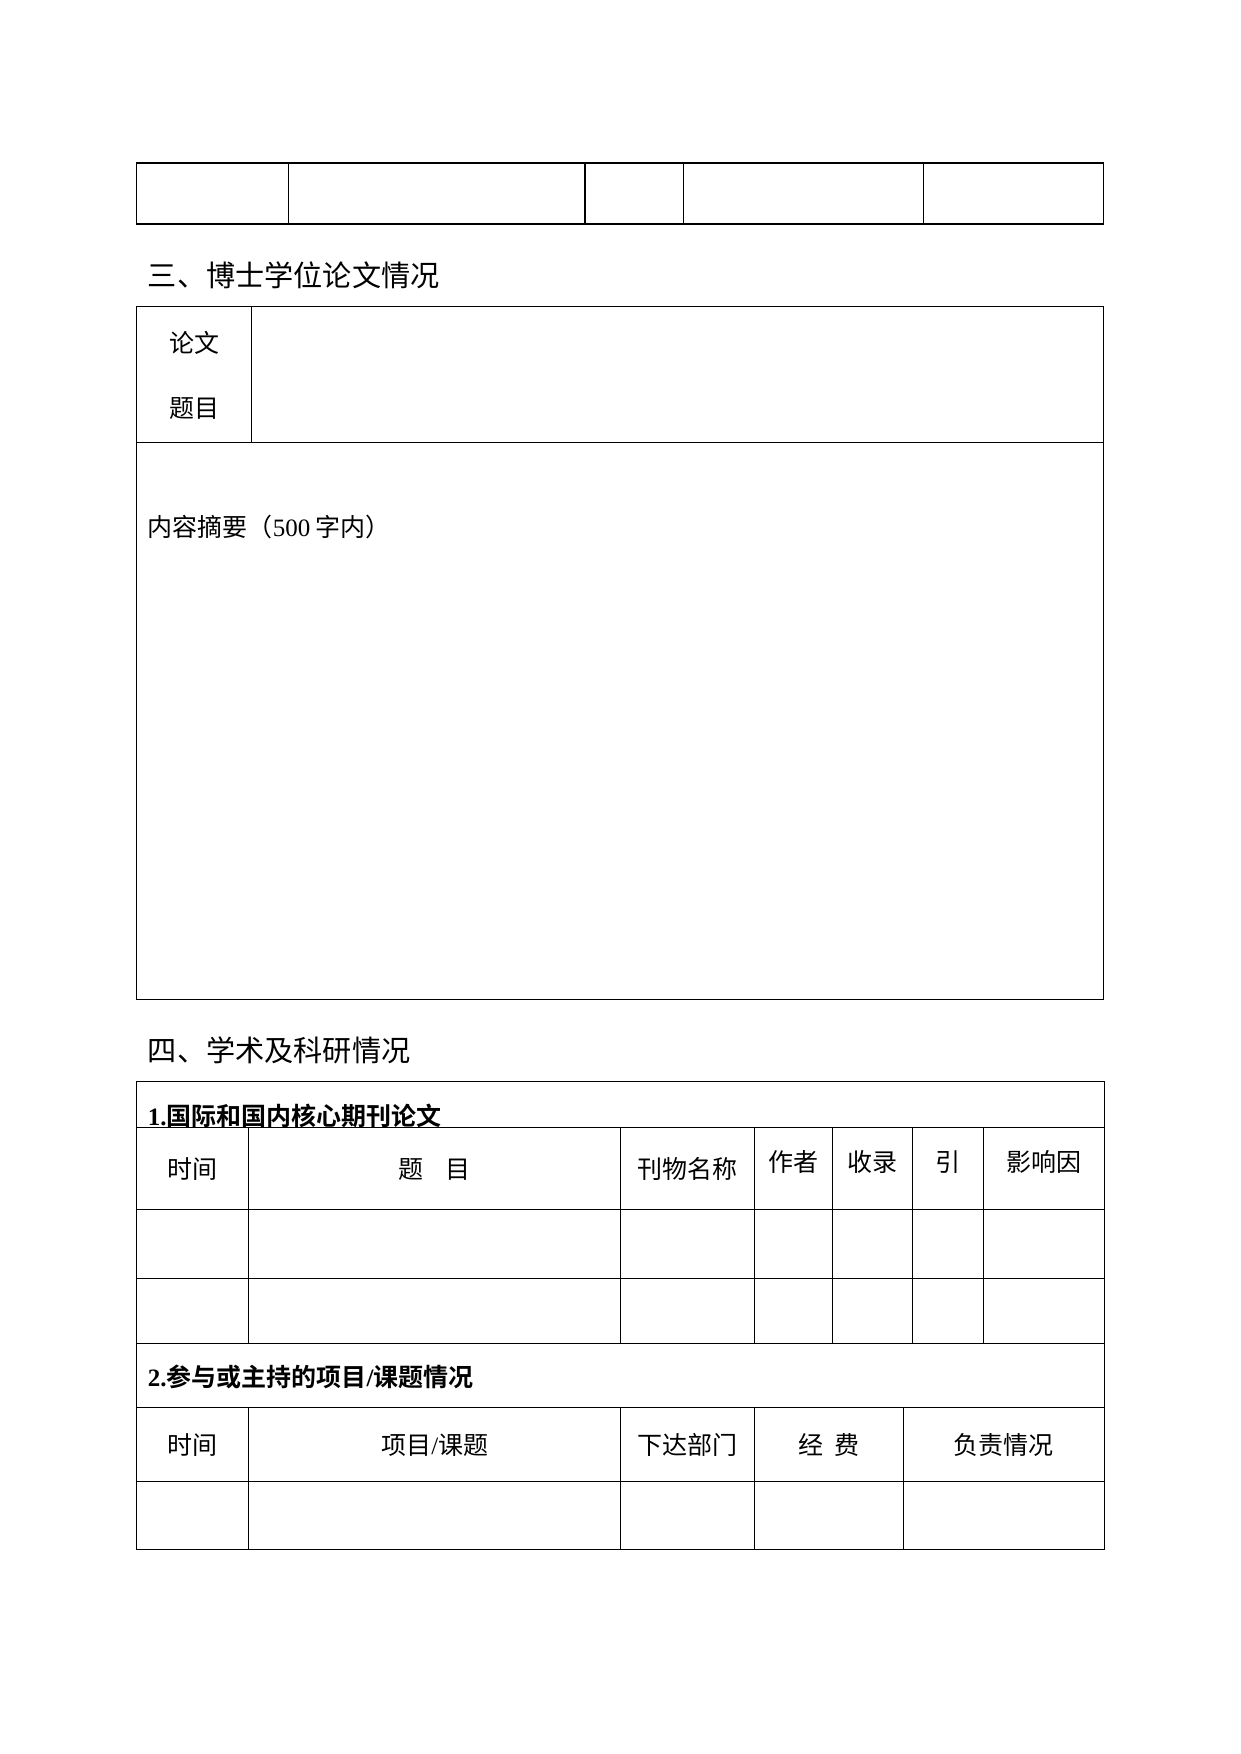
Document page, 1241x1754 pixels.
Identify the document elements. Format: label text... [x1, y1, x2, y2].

table_cell 2.参与或主持的项目/课题情况 [137, 1344, 1104, 1407]
table_cell 经 费 [755, 1408, 903, 1481]
table_cell [833, 1210, 912, 1277]
table_cell [289, 164, 584, 223]
table_cell [984, 1279, 1104, 1343]
text 四、学术及科研情况 [148, 1016, 1093, 1081]
table_cell [924, 164, 1103, 223]
table_cell 作者排名 [755, 1128, 832, 1208]
table_cell [621, 1279, 754, 1343]
table_cell [755, 1210, 832, 1277]
table_cell [249, 1279, 620, 1343]
table_cell [984, 1210, 1104, 1277]
text 三、博士学位论文情况 [148, 241, 1093, 306]
table_cell 收录 情况 [833, 1128, 912, 1208]
table_cell 时间 [137, 1128, 248, 1208]
table_cell 刊物名称 [621, 1128, 754, 1208]
table_cell [137, 1482, 248, 1549]
table_header 论文 题目 [137, 307, 251, 442]
table_cell [586, 164, 683, 223]
table_cell 项目/课题 [249, 1408, 620, 1481]
table_header [252, 307, 1103, 442]
table_cell [755, 1482, 903, 1549]
table_cell [137, 1210, 248, 1277]
table_cell 负责情况 [904, 1408, 1104, 1481]
table_cell [621, 1210, 754, 1277]
table_header 1.国际和国内核心期刊论文 [137, 1082, 1104, 1127]
table_cell [621, 1482, 754, 1549]
table_cell [137, 1279, 248, 1343]
table_cell [913, 1210, 983, 1277]
table_cell 下达部门 [621, 1408, 754, 1481]
table_cell [249, 1482, 620, 1549]
table_cell 内容摘要（500字内） [137, 443, 1103, 999]
table_cell 影响因子 [984, 1128, 1104, 1208]
table_cell [833, 1279, 912, 1343]
table_cell [904, 1482, 1104, 1549]
table_cell [755, 1279, 832, 1343]
table_cell 引用次数 [913, 1128, 983, 1208]
table_cell [249, 1210, 620, 1277]
table_cell [137, 164, 288, 223]
table_cell [913, 1279, 983, 1343]
table_cell 时间 [137, 1408, 248, 1481]
table_cell 题 目 [249, 1128, 620, 1208]
table_cell [684, 164, 923, 223]
